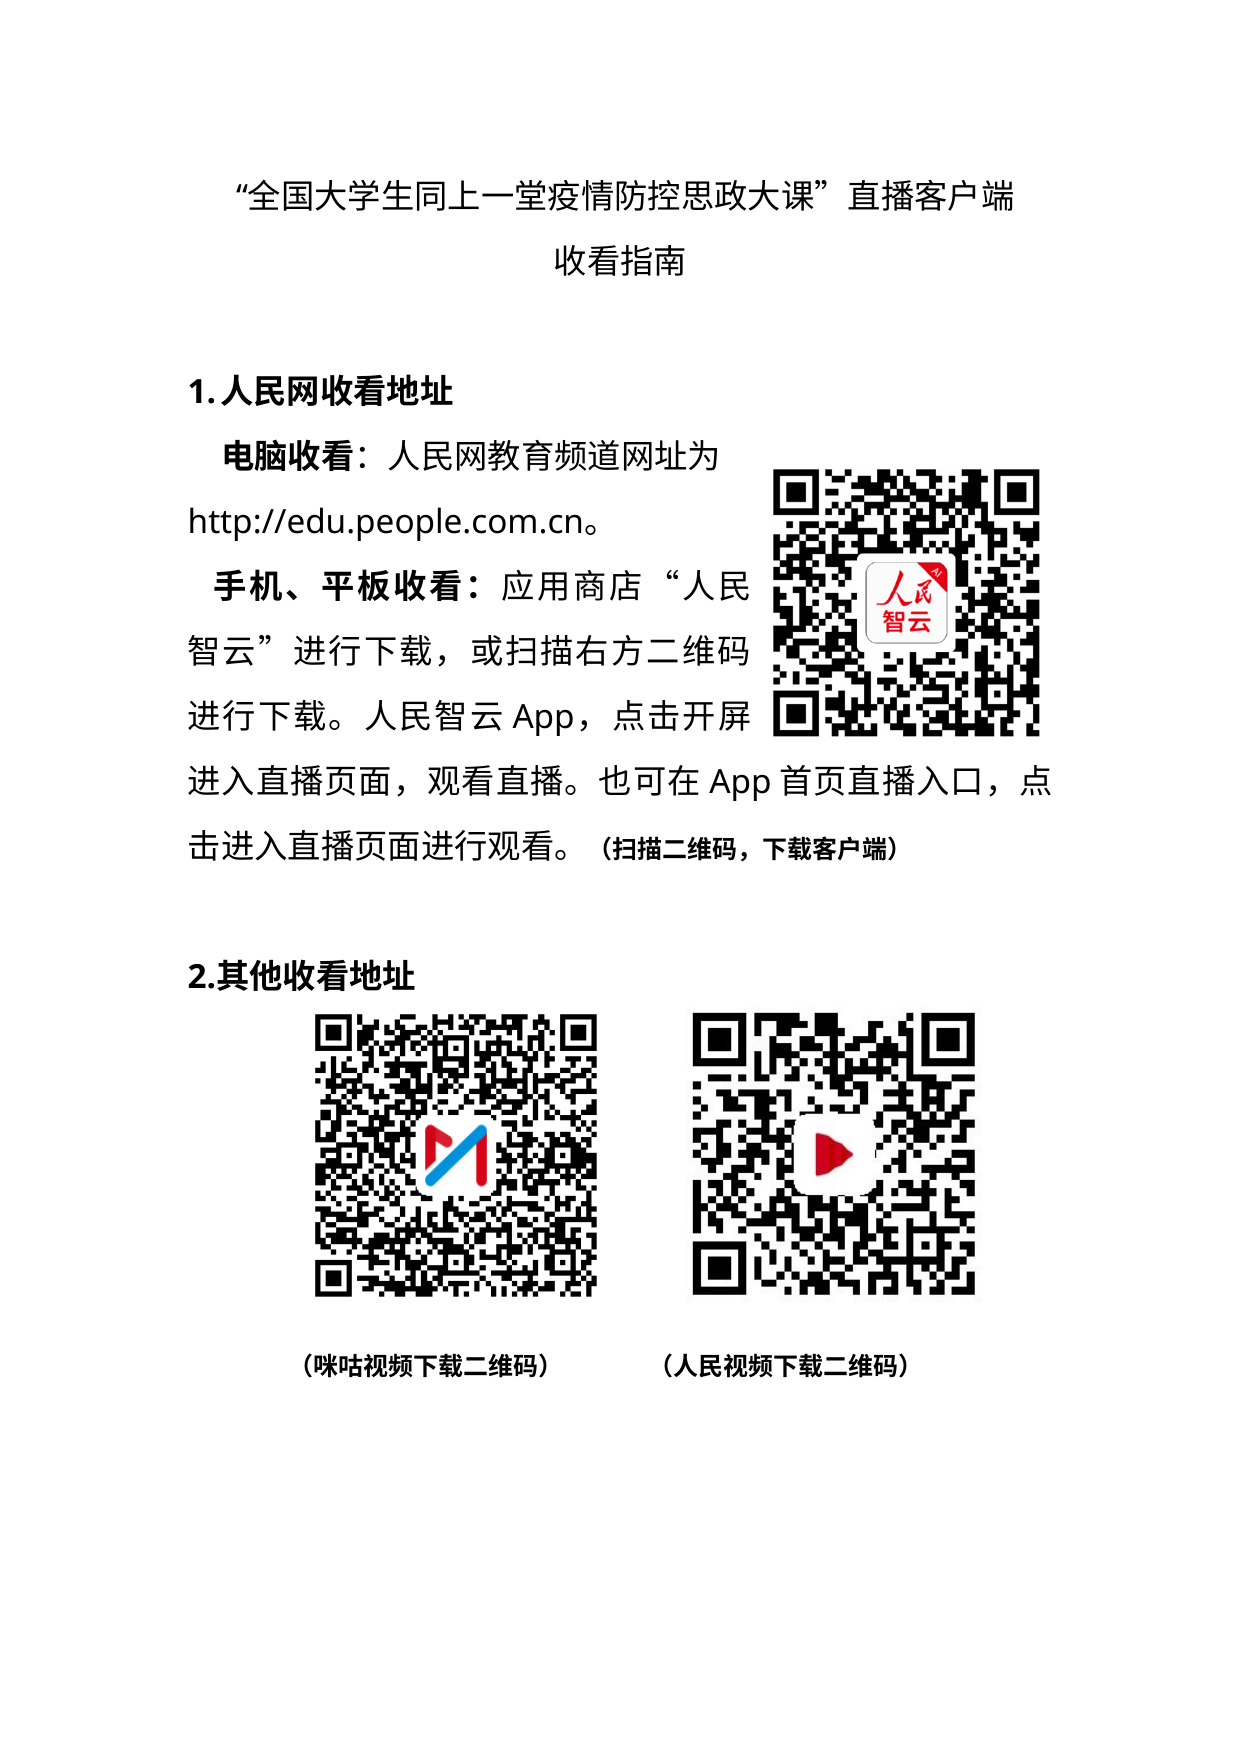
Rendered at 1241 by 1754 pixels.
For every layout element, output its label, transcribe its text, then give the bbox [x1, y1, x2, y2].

picture [686, 1007, 983, 1303]
text 收看指南 [187, 227, 1053, 292]
text 电脑收看：人民网教育频道网址为http://edu.people.com.cn。 [187, 422, 1053, 552]
text 2.其他收看地址 [187, 942, 1053, 1007]
text 手机、平板收看：应用商店“人民智云”进行下载，或扫描右方二维码进行下载。人民智云App，点击开屏进入直播页面，观看直播。也可在App首页直播入口，点击进入直播页面进行观看。（扫描二维码，下载客户端） [187, 552, 1053, 877]
list 人民网收看地址 [187, 357, 1053, 422]
picture [770, 466, 1042, 739]
picture [310, 1010, 603, 1303]
text “全国大学生同上一堂疫情防控思政大课”直播客户端 [187, 162, 1053, 227]
text （咪咕视频下载二维码） （人民视频下载二维码） [187, 1332, 1053, 1397]
